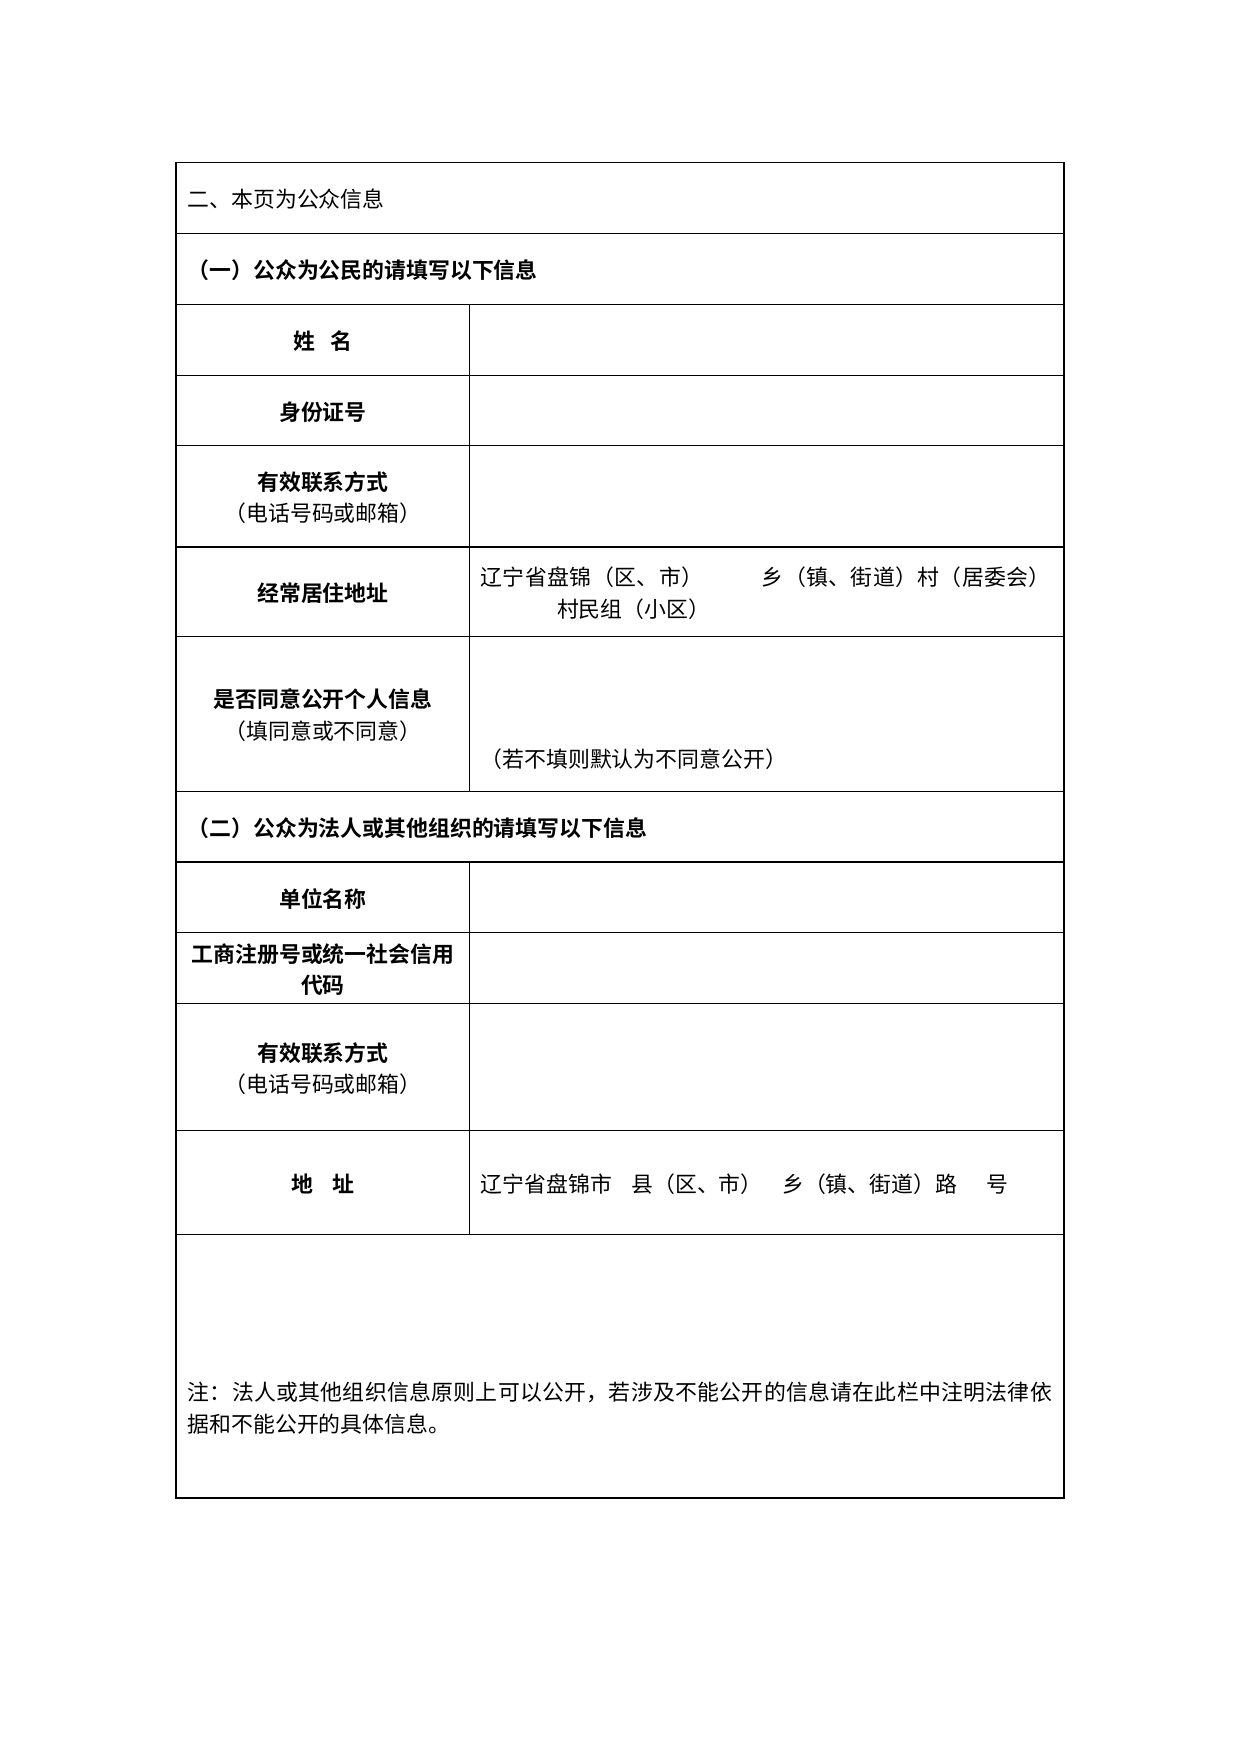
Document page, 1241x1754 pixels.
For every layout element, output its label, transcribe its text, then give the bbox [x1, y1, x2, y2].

table_cell 是否同意公开个人信息 （填同意或不同意） [177, 637, 469, 791]
table_cell 身份证号 [177, 376, 469, 445]
table_cell 姓 名 [177, 305, 469, 374]
table_cell [470, 933, 1063, 1003]
table_cell 二、本页为公众信息 [177, 163, 1063, 233]
table_cell （二）公众为法人或其他组织的请填写以下信息 [177, 792, 1063, 861]
table_cell （若不填则默认为不同意公开） [470, 637, 1063, 791]
table_cell 单位名称 [177, 863, 469, 932]
table_cell [470, 1004, 1063, 1130]
table_cell （一）公众为公民的请填写以下信息 [177, 234, 1063, 304]
table_cell 有效联系方式 （电话号码或邮箱） [177, 446, 469, 546]
table_cell [470, 376, 1063, 445]
table_cell 辽宁省盘锦市 县（区、市） 乡（镇、街道）路 号 [470, 1131, 1063, 1234]
table_cell 地 址 [177, 1131, 469, 1234]
table_cell [470, 446, 1063, 546]
table_cell 经常居住地址 [177, 548, 469, 636]
table_cell 工商注册号或统一社会信用代码 [177, 933, 469, 1003]
table_cell 辽宁省盘锦（区、市） 乡（镇、街道）村（居委会） 村民组（小区） [470, 548, 1063, 636]
table_cell 有效联系方式 （电话号码或邮箱） [177, 1004, 469, 1130]
table_cell 注：法人或其他组织信息原则上可以公开，若涉及不能公开的信息请在此栏中注明法律依据和不能公开的具体信息。 [177, 1235, 1063, 1497]
table_cell [470, 863, 1063, 932]
table_cell [470, 305, 1063, 374]
